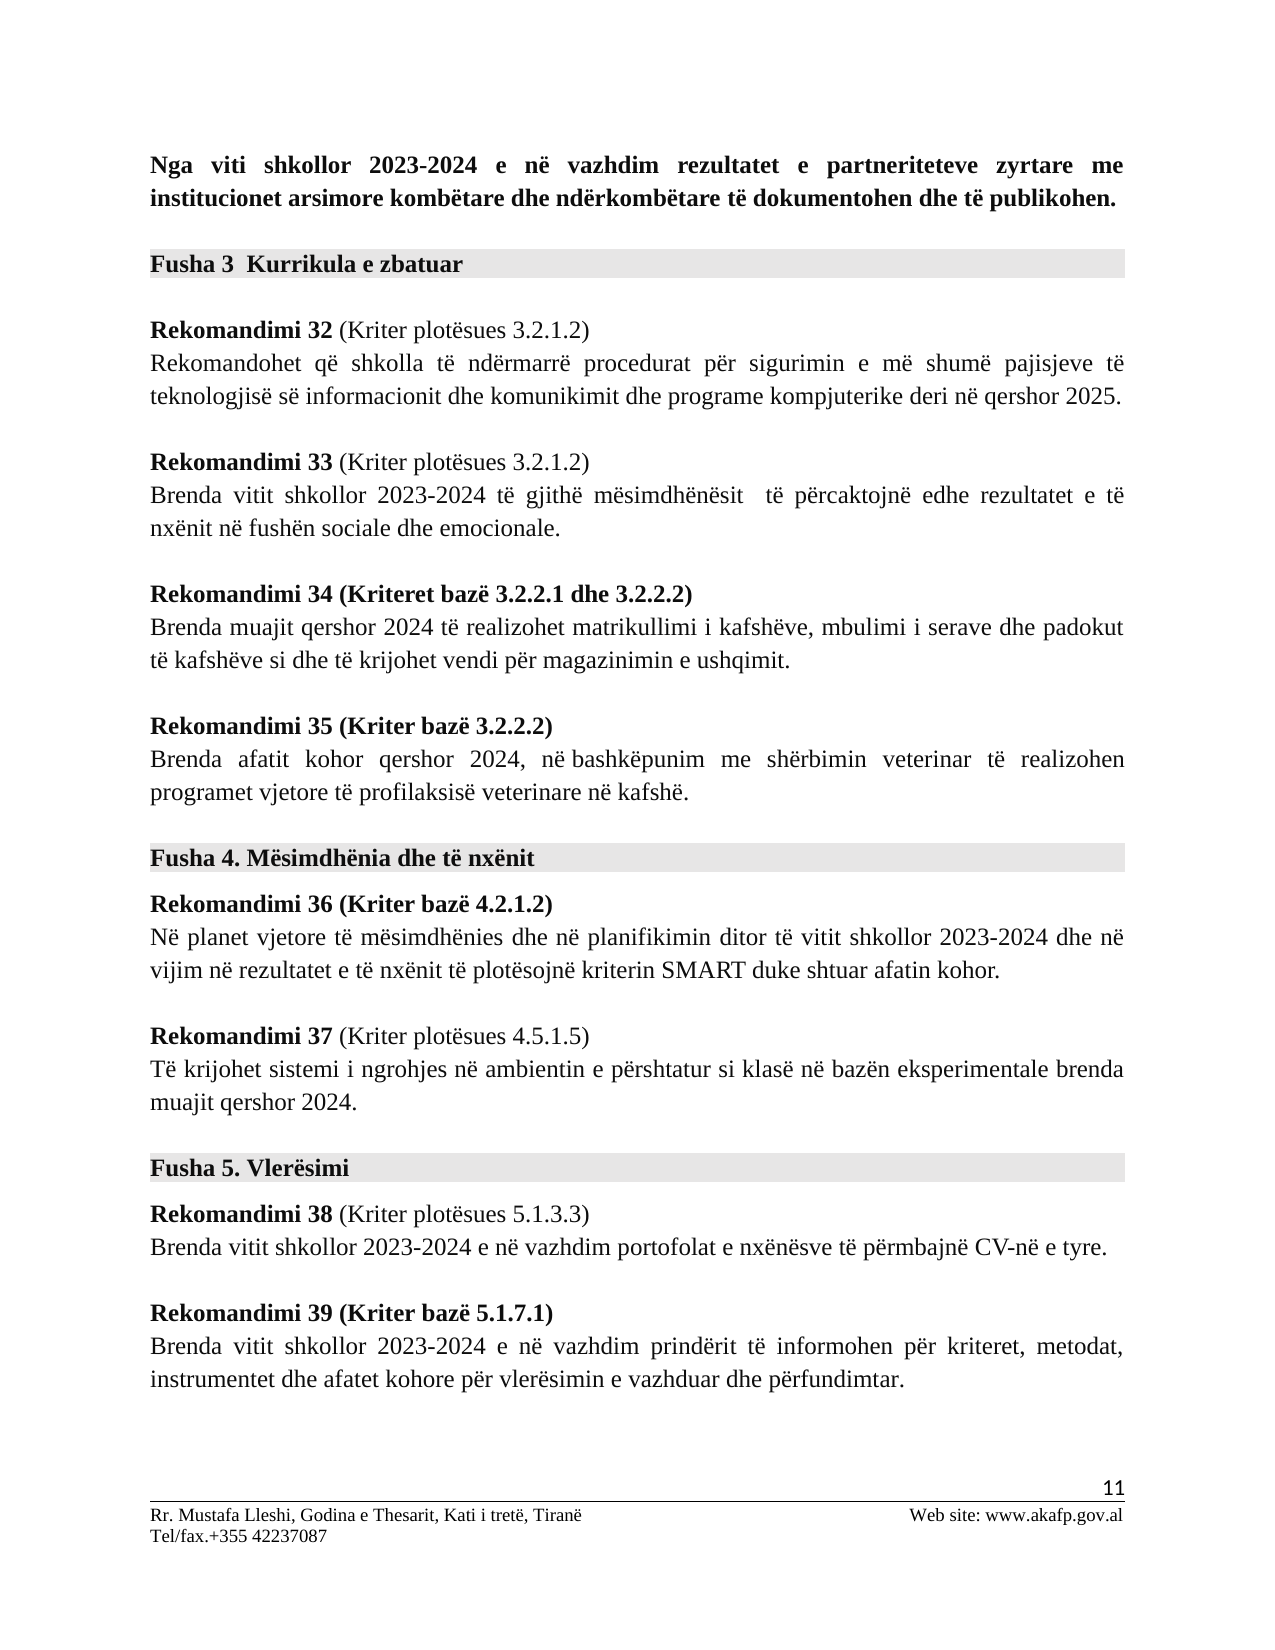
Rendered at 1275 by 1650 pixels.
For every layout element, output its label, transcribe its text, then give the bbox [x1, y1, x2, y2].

text Rekomandohet që shkolla të ndërmarrë procedurat për sigurimin e më shumë pajisjeve të teknologjisë së informacionit dhe komunikimit dhe programe kompjuterike deri në qershor 2025. [150, 348, 1125, 410]
text Rekomandimi 34 (Kriteret bazë 3.2.2.1 dhe 3.2.2.2) [150, 579, 1125, 608]
text Rekomandimi 39 (Kriter bazë 5.1.7.1) [150, 1298, 1125, 1326]
text Të krijohet sistemi i ngrohjes në ambientin e përshtatur si klasë në bazën eksperimentale brenda muajit qershor 2024. [150, 1054, 1125, 1116]
text Brenda afatit kohor qershor 2024, në bashkëpunim me shërbimin veterinar të realizohen programet vjetore të profilaksisë veterinare në kafshë. [150, 744, 1125, 806]
text Rekomandimi 36 (Kriter bazë 4.2.1.2) [150, 889, 1125, 918]
text Rekomandimi 37 (Kriter plotësues 4.5.1.5) [150, 1021, 1125, 1050]
text Fusha 4. Mësimdhënia dhe të nxënit [150, 843, 1125, 872]
text Fusha 5. Vlerësimi [150, 1153, 1125, 1182]
text Fusha 3 Kurrikula e zbatuar [150, 249, 1125, 278]
text Brenda vitit shkollor 2023-2024 të gjithë mësimdhënësit të përcaktojnë edhe rezultatet e të nxënit në fushën sociale dhe emocionale. [150, 480, 1125, 542]
text Rekomandimi 32 (Kriter plotësues 3.2.1.2) [150, 315, 1125, 344]
text Brenda muajit qershor 2024 të realizohet matrikullimi i kafshëve, mbulimi i serave dhe padokut të kafshëve si dhe të krijohet vendi për magazinimin e ushqimit. [150, 612, 1125, 674]
text Nga viti shkollor 2023-2024 e në vazhdim rezultatet e partneriteteve zyrtare me institucionet arsimore kombëtare dhe ndërkombëtare të dokumentohen dhe të publikohen. [150, 150, 1125, 212]
text Në planet vjetore të mësimdhënies dhe në planifikimin ditor të vitit shkollor 2023-2024 dhe në vijim në rezultatet e të nxënit të plotësojnë kriterin SMART duke shtuar afatin kohor. [150, 922, 1125, 984]
text Rekomandimi 35 (Kriter bazë 3.2.2.2) [150, 711, 1125, 740]
text Rekomandimi 38 (Kriter plotësues 5.1.3.3) [150, 1199, 1125, 1227]
text Rekomandimi 33 (Kriter plotësues 3.2.1.2) [150, 447, 1125, 476]
text Brenda vitit shkollor 2023-2024 e në vazhdim portofolat e nxënësve të përmbajnë CV-në e tyre. [150, 1232, 1125, 1260]
text Brenda vitit shkollor 2023-2024 e në vazhdim prindërit të informohen për kriteret, metodat, instrumentet dhe afatet kohore për vlerësimin e vazhduar dhe përfundimtar. [150, 1331, 1125, 1392]
